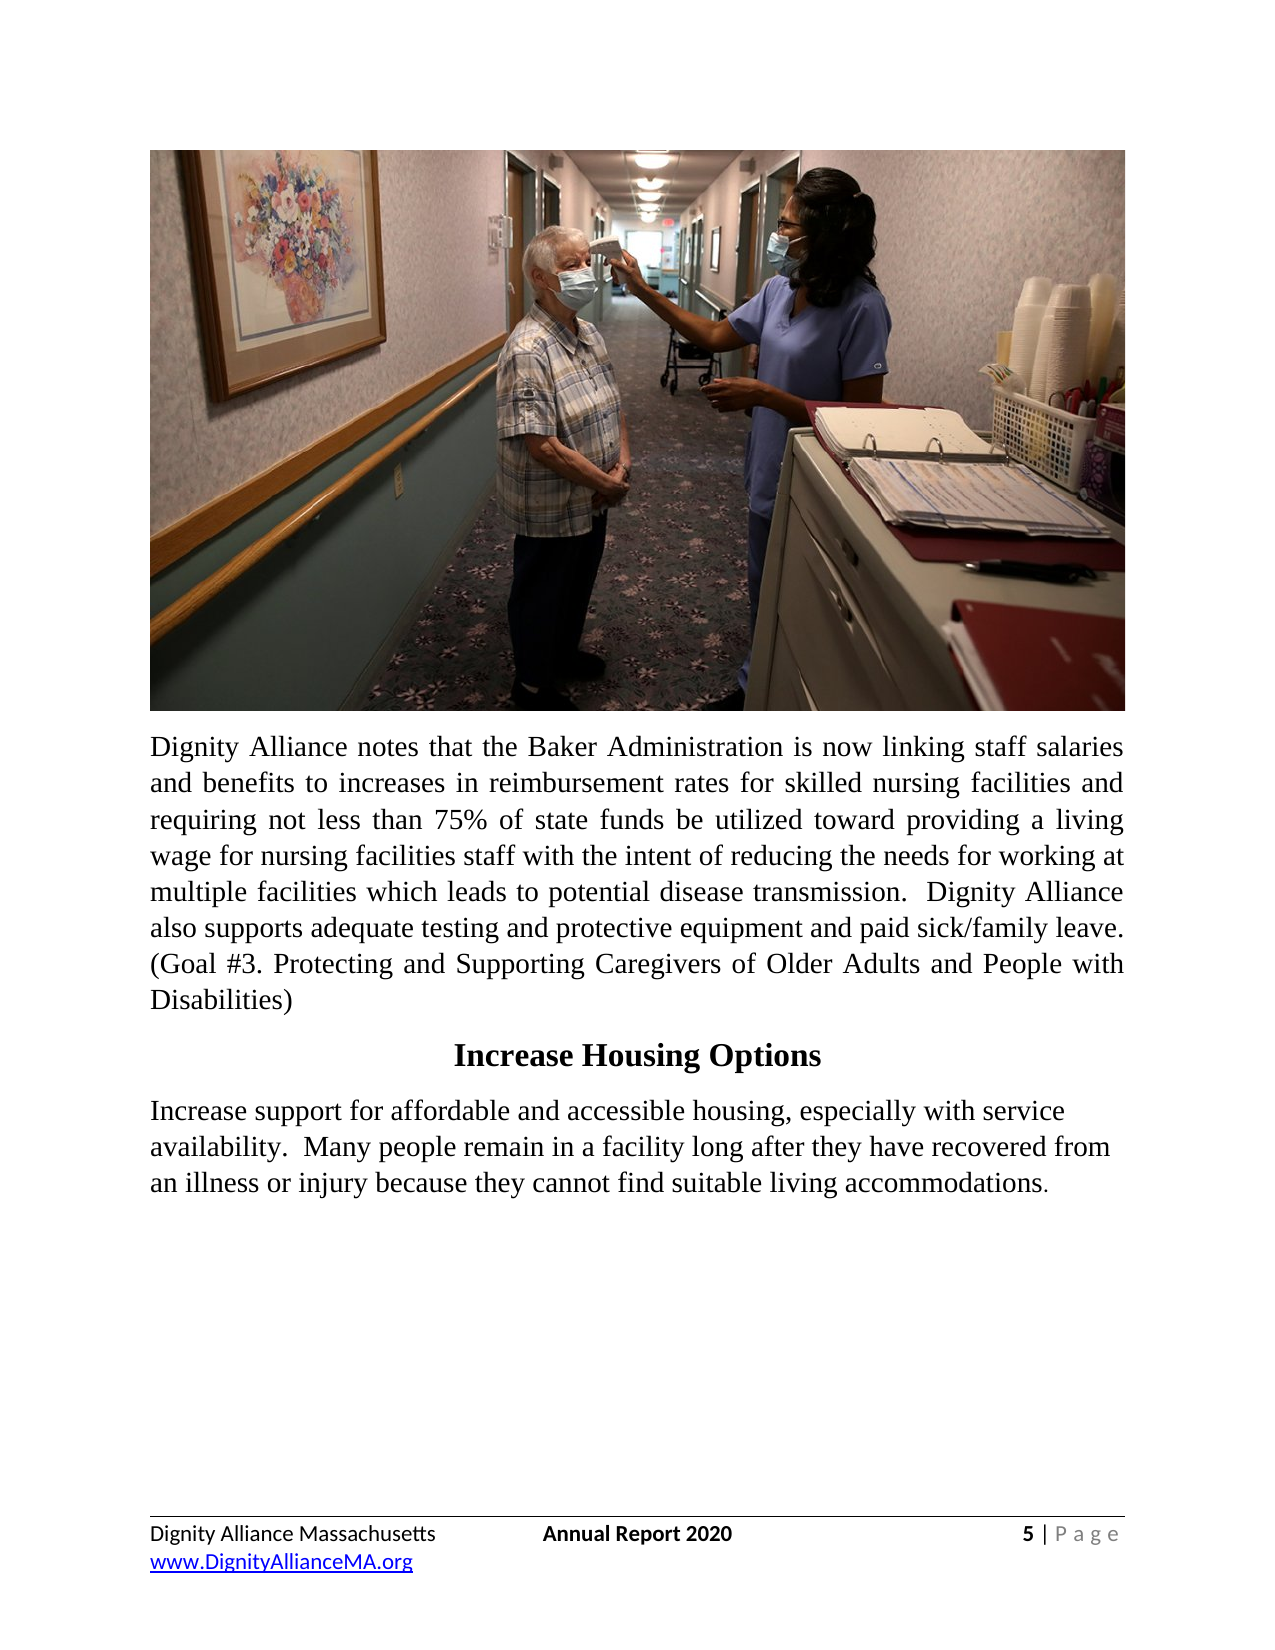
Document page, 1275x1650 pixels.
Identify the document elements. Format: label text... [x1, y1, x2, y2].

text Increase support for affordable and accessible housing, especially with service availability. Many people remain in a facility long after they have recovered from an illness or injury because they cannot find suitable living accommodations. [150, 1093, 1125, 1199]
text Increase Housing Options [150, 1035, 1125, 1074]
text Dignity Alliance notes that the Baker Administration is now linking staff salaries and benefits to increases in reimbursement rates for skilled nursing facilities and requiring not less than 75% of state funds be utilized toward providing a living wage for nursing facilities staff with the intent of reducing the needs for working at multiple facilities which leads to potential disease transmission. Dignity Alliance also supports adequate testing and protective equipment and paid sick/family leave. (Goal #3. Protecting and Supporting Caregivers of Older Adults and People with Disabilities) [150, 729, 1125, 1016]
picture [150, 150, 1125, 711]
